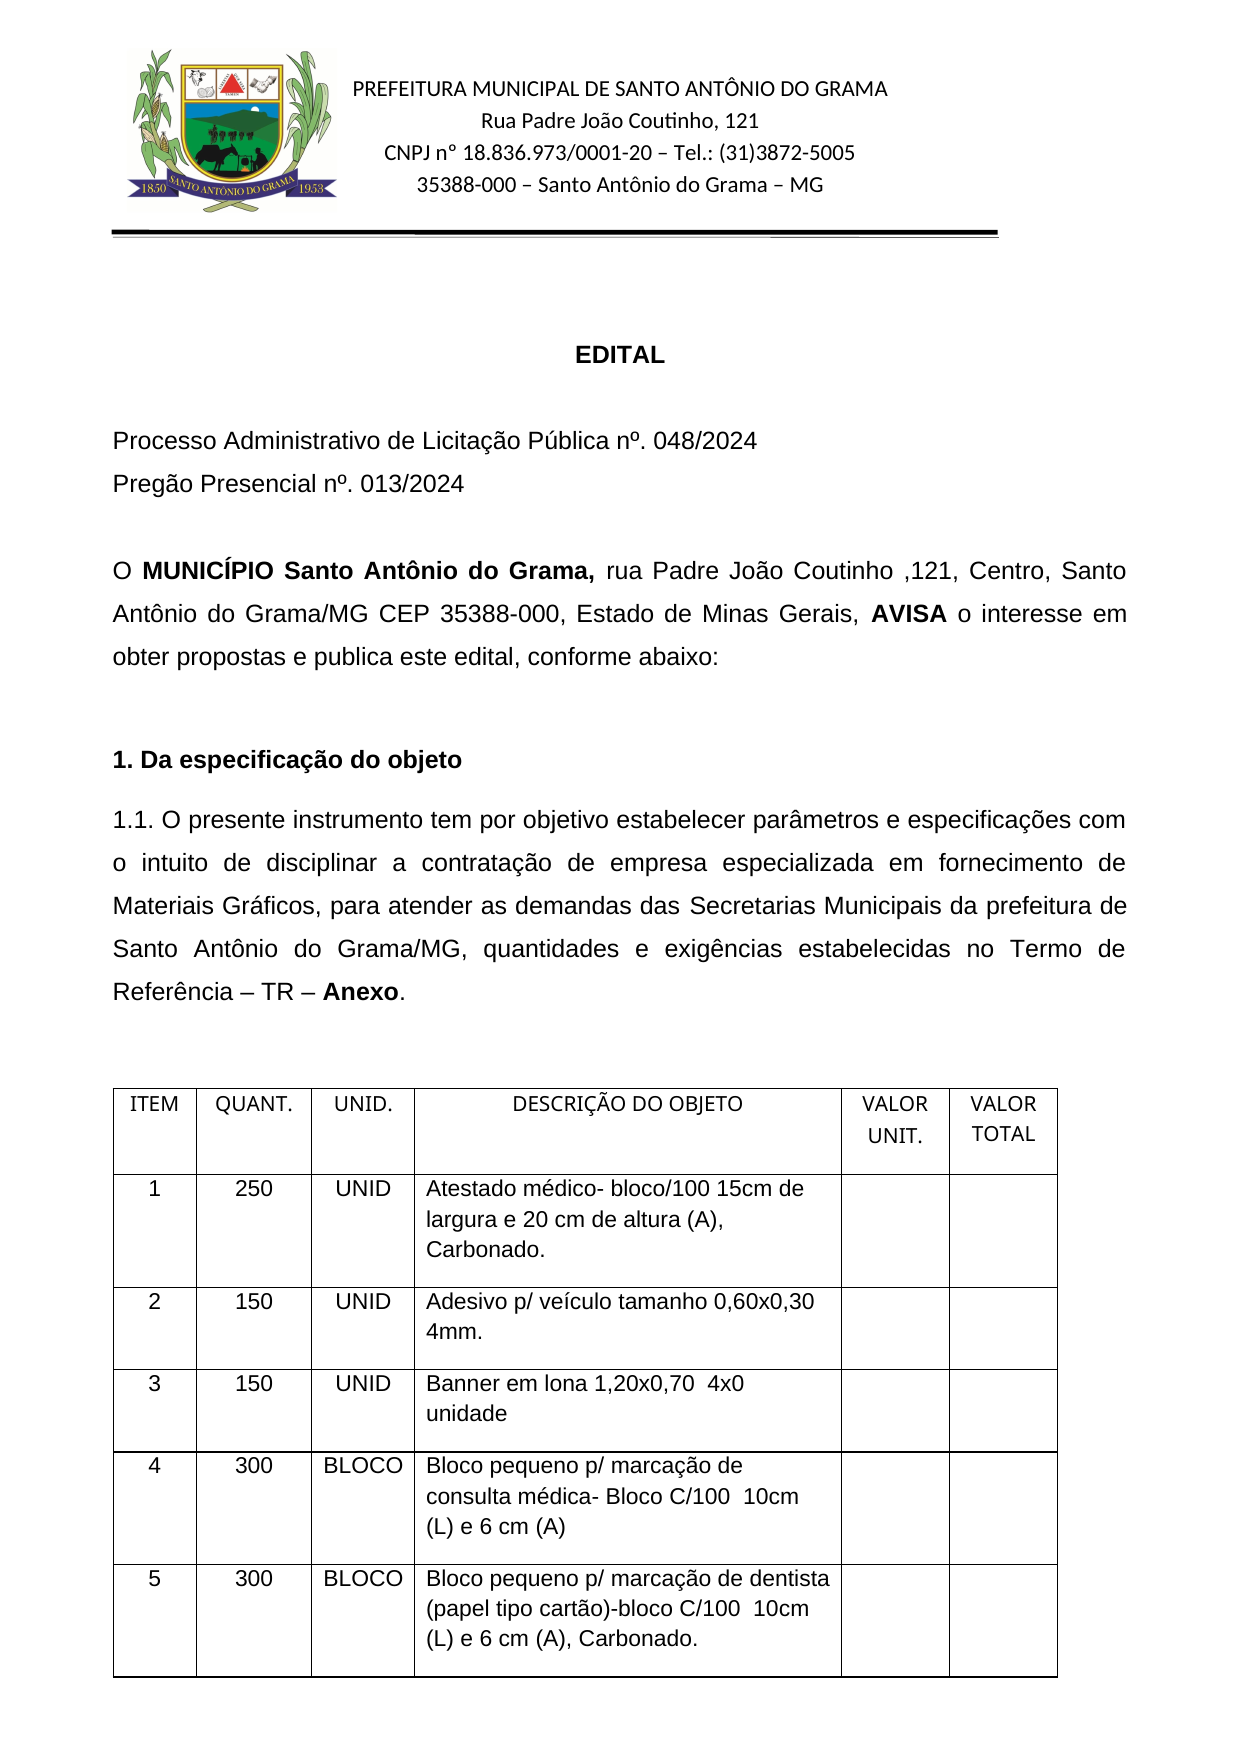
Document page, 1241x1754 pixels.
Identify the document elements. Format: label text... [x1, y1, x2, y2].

table_cell UNID [312, 1288, 414, 1369]
table_header UNID. [312, 1089, 414, 1174]
table_cell 150 [197, 1288, 311, 1369]
table_cell Atestado médico- bloco/100 15cm de largura e 20 cm de altura (A), Carbonado. [415, 1175, 841, 1287]
text 1.1. O presente instrumento tem por objetivo estabelecer parâmetros e especificações com o intuito de disciplinar a contratação de empresa especializada em fornecimento de Materiais Gráficos, para atender as demandas das Secretarias Municipais da prefeitura de Santo Antônio do Grama/MG, quantidades e exigências estabelecidas no Termo de Referência – TR – Anexo. [112, 804, 1128, 1006]
table_cell [842, 1565, 949, 1676]
table_header ITEM [114, 1089, 196, 1174]
picture [126, 48, 338, 213]
table_cell 2 [114, 1288, 196, 1369]
table_cell Adesivo p/ veículo tamanho 0,60x0,30 4mm. [415, 1288, 841, 1369]
table_cell [950, 1288, 1057, 1369]
table_cell 300 [197, 1453, 311, 1564]
text O MUNICÍPIO Santo Antônio do Grama, rua Padre João Coutinho ,121, Centro, Santo Antônio do Grama/MG CEP 35388-000, Estado de Minas Gerais, AVISA o interesse em obter propostas e publica este edital, conforme abaixo: [112, 556, 1128, 671]
table_cell UNID [312, 1175, 414, 1287]
table_cell [842, 1175, 949, 1287]
table_cell 5 [114, 1565, 196, 1676]
table_cell 150 [197, 1370, 311, 1451]
table_cell [950, 1175, 1057, 1287]
table_header VALOR UNIT. [842, 1089, 949, 1174]
table_cell 250 [197, 1175, 311, 1287]
table_cell Bloco pequeno p/ marcação de consulta médica- Bloco C/100 10cm (L) e 6 cm (A) [415, 1453, 841, 1564]
table_cell [950, 1370, 1057, 1451]
table_cell BLOCO [312, 1565, 414, 1676]
table_header QUANT. [197, 1089, 311, 1174]
table_cell [842, 1453, 949, 1564]
text Processo Administrativo de Licitação Pública nº. 048/2024 [112, 426, 1128, 455]
text Pregão Presencial nº. 013/2024 [112, 469, 1128, 498]
table_cell Bloco pequeno p/ marcação de dentista (papel tipo cartão)-bloco C/100 10cm (L) e 6 cm (A), Carbonado. [415, 1565, 841, 1676]
table_cell 4 [114, 1453, 196, 1564]
table_cell BLOCO [312, 1453, 414, 1564]
table_cell [950, 1453, 1057, 1564]
table_header DESCRIÇÃO DO OBJETO [415, 1089, 841, 1174]
table_cell 3 [114, 1370, 196, 1451]
table_cell [842, 1370, 949, 1451]
table_cell [950, 1565, 1057, 1676]
table_cell 1 [114, 1175, 196, 1287]
table_cell UNID [312, 1370, 414, 1451]
table_cell Banner em lona 1,20x0,70 4x0 unidade [415, 1370, 841, 1451]
table_cell 300 [197, 1565, 311, 1676]
text 1. Da especificação do objeto [112, 745, 1128, 773]
table_cell [842, 1288, 949, 1369]
text EDITAL [112, 340, 1128, 369]
table_header VALOR TOTAL [950, 1089, 1057, 1174]
